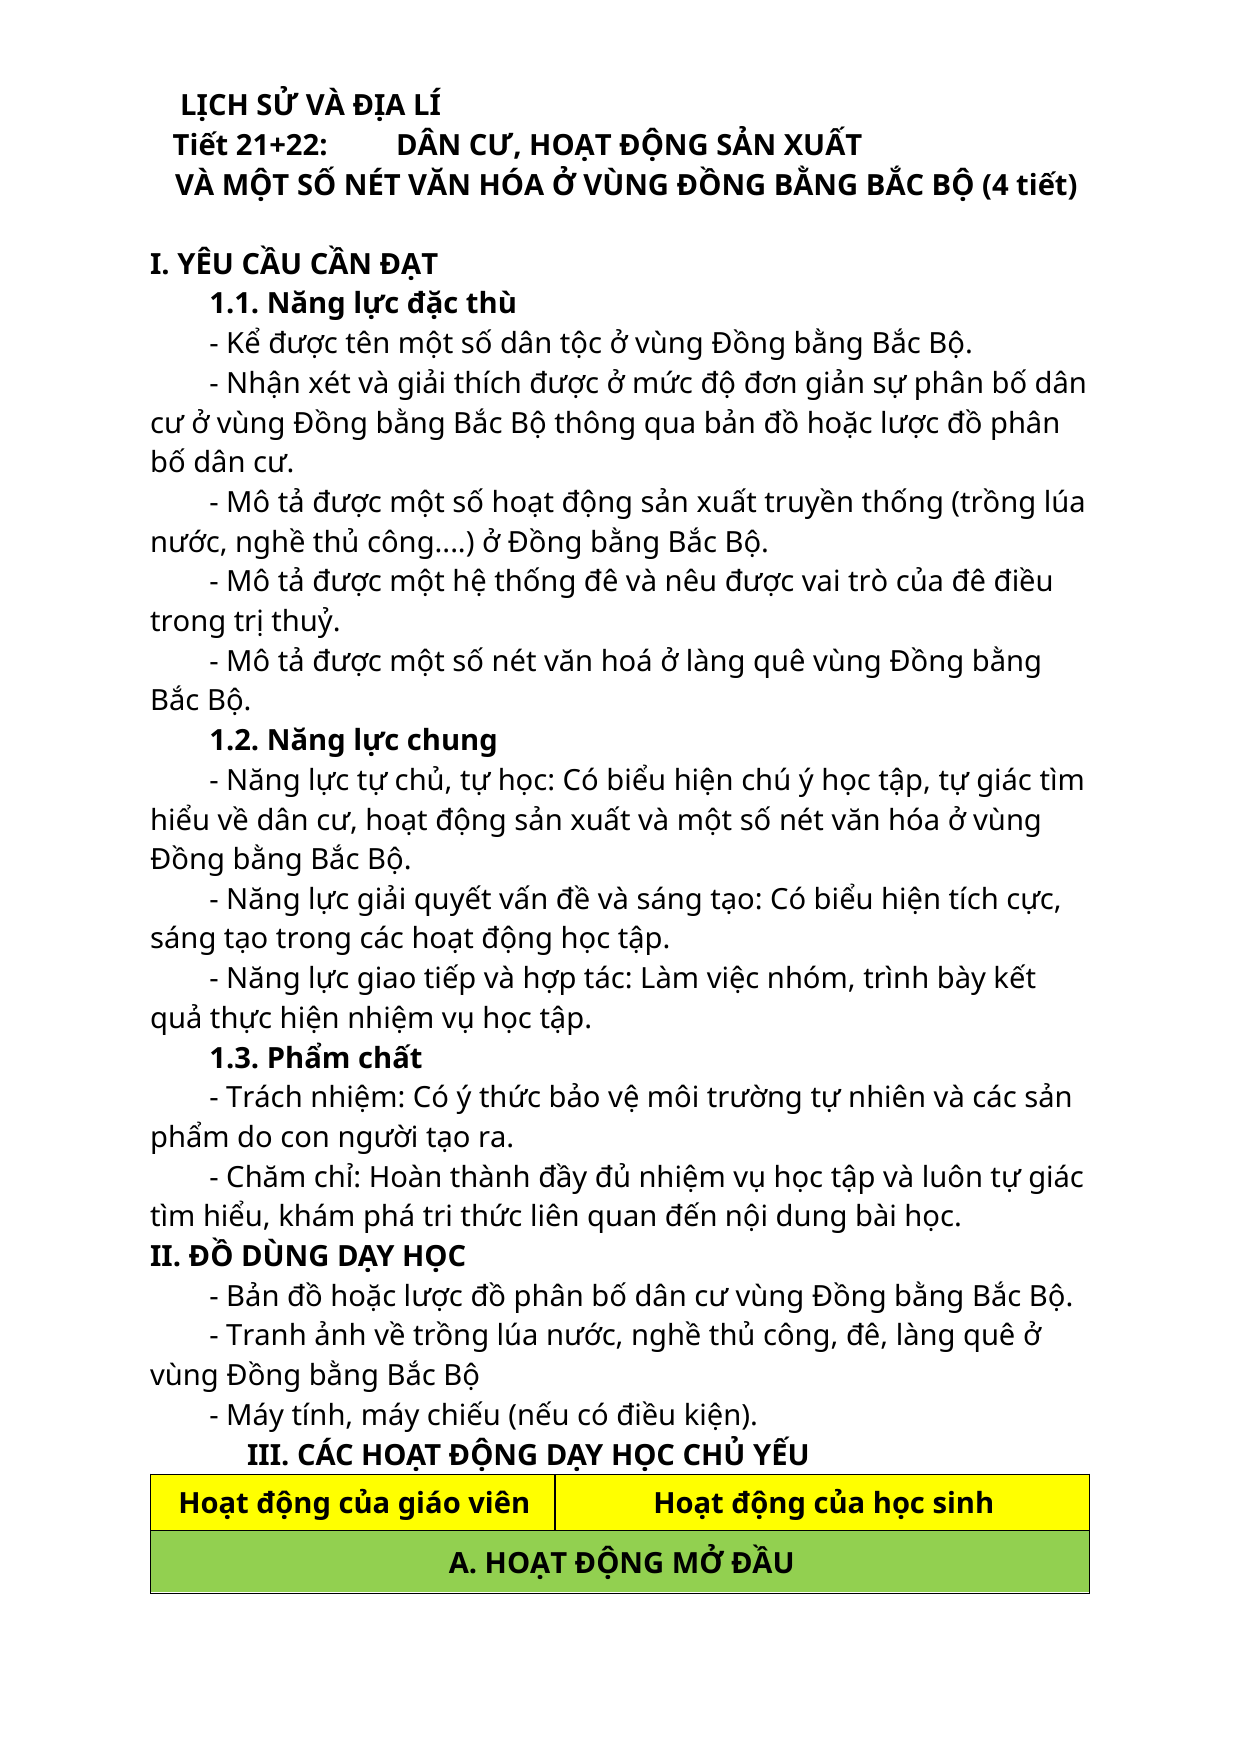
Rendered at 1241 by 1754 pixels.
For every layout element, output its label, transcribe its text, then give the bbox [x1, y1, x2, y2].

table_header LỊCH SỬ VÀ ĐỊA LÍ [161, 84, 1092, 124]
text - Tranh ảnh về trồng lúa nước, nghề thủ công, đê, làng quê ở vùng Đồng bằng Bắc Bộ [150, 1315, 1090, 1394]
text - Năng lực giao tiếp và hợp tác: Làm việc nhóm, trình bày kết quả thực hiện nhiệm vụ học tập. [150, 957, 1090, 1037]
text 1.3. Phẩm chất [209, 1037, 1090, 1077]
text II. ĐỒ DÙNG DẠY HỌC [150, 1235, 1090, 1275]
text - Năng lực giải quyết vấn đề và sáng tạo: Có biểu hiện tích cực, sáng tạo trong các hoạt động học tập. [150, 878, 1090, 957]
table_cell Tiết 21+22: DÂN CƯ, HOẠT ĐỘNG SẢN XUẤT VÀ MỘT SỐ NÉT VĂN HÓA Ở VÙNG ĐỒNG BẰNG BẮC BỘ (4 tiết) [161, 124, 1092, 243]
text - Chăm chỉ: Hoàn thành đầy đủ nhiệm vụ học tập và luôn tự giác tìm hiểu, khám phá tri thức liên quan đến nội dung bài học. [150, 1156, 1090, 1235]
text - Mô tả được một số nét văn hoá ở làng quê vùng Đồng bằng Bắc Bộ. [150, 640, 1090, 719]
table_header Hoạt động của giáo viên [151, 1475, 554, 1530]
text III. CÁC HOẠT ĐỘNG DẠY HỌC CHỦ YẾU [247, 1434, 1090, 1473]
text I. YÊU CẦU CẦN ĐẠT [150, 243, 1090, 283]
text - Nhận xét và giải thích được ở mức độ đơn giản sự phân bố dân cư ở vùng Đồng bằng Bắc Bộ thông qua bản đồ hoặc lược đồ phân bố dân cư. [150, 362, 1090, 481]
table_cell A. HOẠT ĐỘNG MỞ ĐẦU [151, 1531, 1089, 1592]
text - Kể được tên một số dân tộc ở vùng Đồng bằng Bắc Bộ. [150, 322, 1090, 362]
table_header Hoạt động của học sinh [556, 1475, 1089, 1530]
text 1.1. Năng lực đặc thù [209, 283, 1090, 322]
text - Trách nhiệm: Có ý thức bảo vệ môi trường tự nhiên và các sản phẩm do con người tạo ra. [150, 1077, 1090, 1156]
text - Mô tả được một số hoạt động sản xuất truyền thống (trồng lúa nước, nghề thủ công....) ở Đồng bằng Bắc Bộ. [150, 481, 1090, 561]
text - Máy tính, máy chiếu (nếu có điều kiện). [150, 1394, 1090, 1434]
text - Năng lực tự chủ, tự học: Có biểu hiện chú ý học tập, tự giác tìm hiểu về dân cư, hoạt động sản xuất và một số nét văn hóa ở vùng Đồng bằng Bắc Bộ. [150, 759, 1090, 878]
text 1.2. Năng lực chung [209, 719, 1090, 759]
text - Bản đồ hoặc lược đồ phân bố dân cư vùng Đồng bằng Bắc Bộ. [150, 1275, 1090, 1315]
text - Mô tả được một hệ thống đê và nêu được vai trò của đê điều trong trị thuỷ. [150, 561, 1090, 640]
